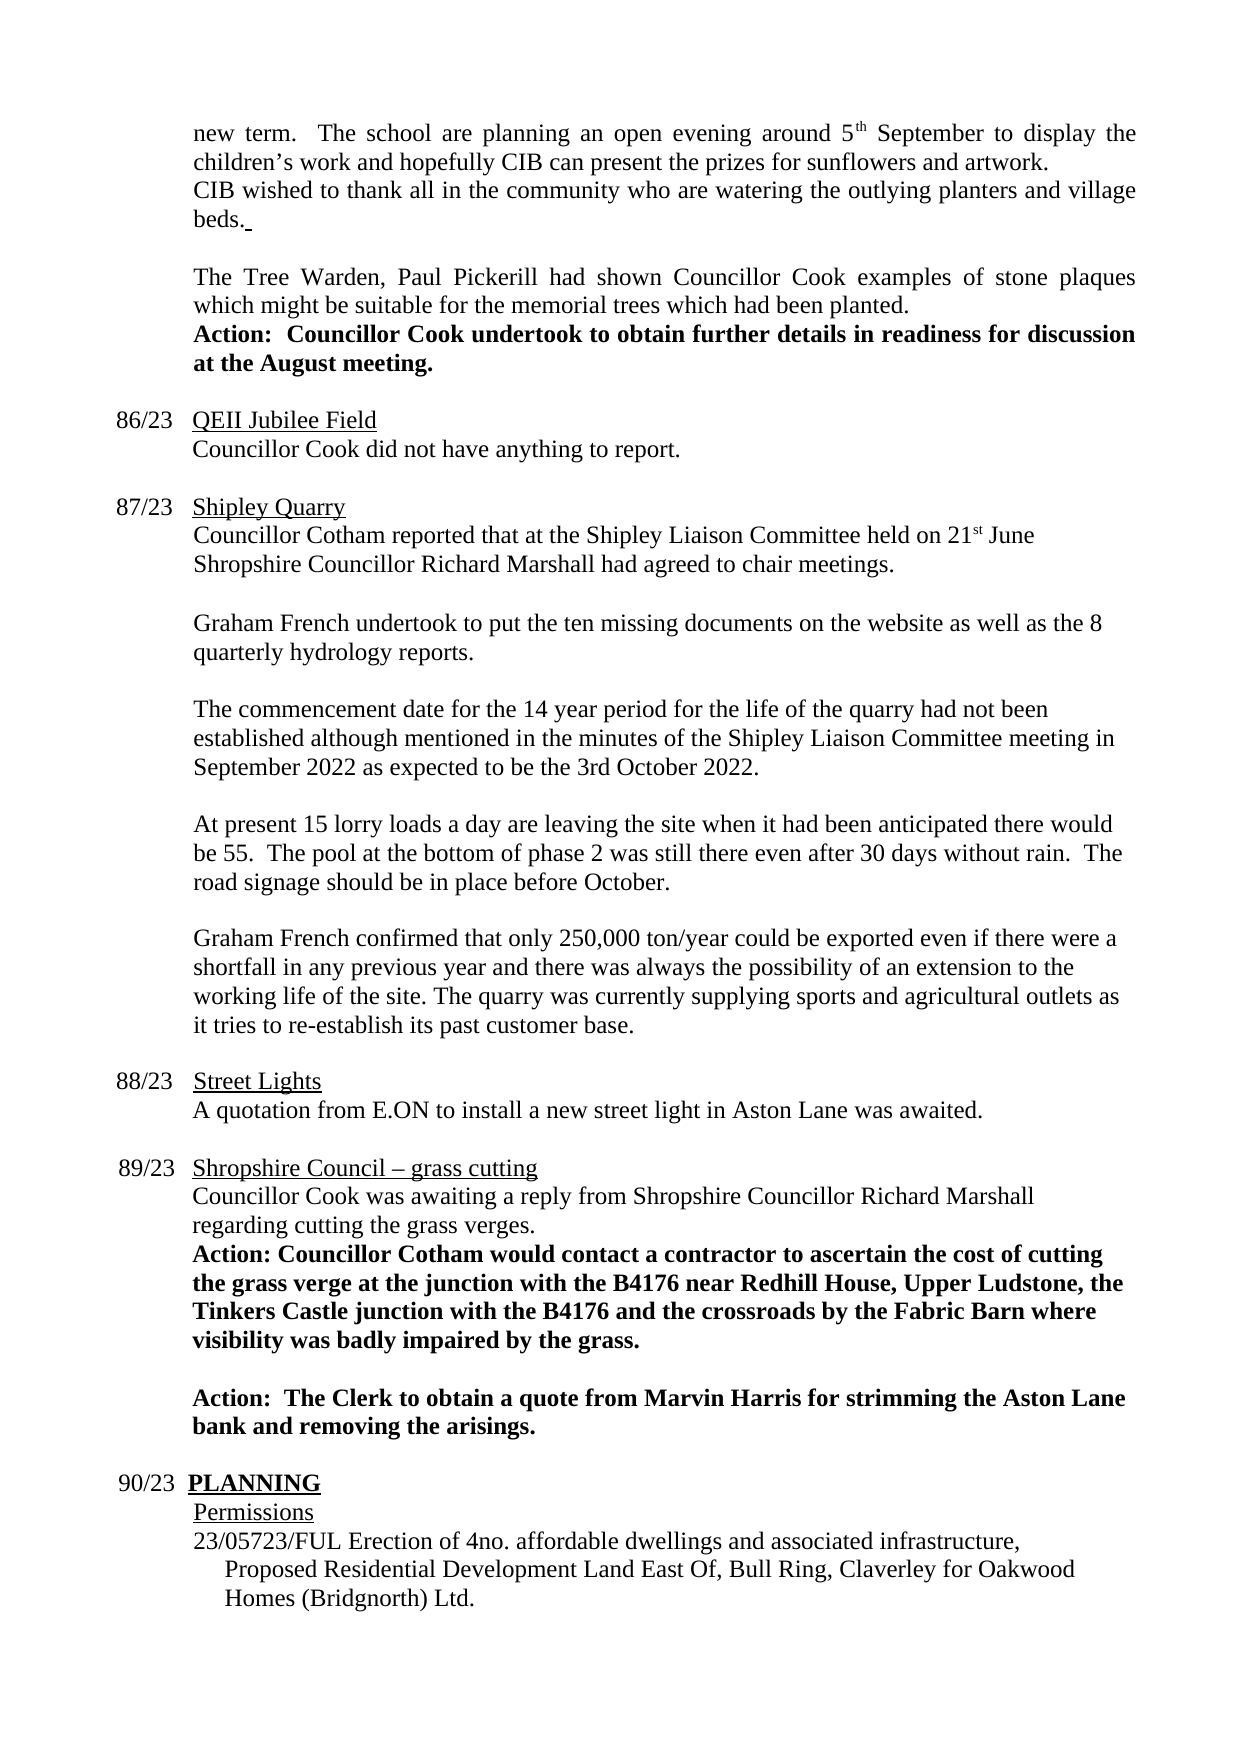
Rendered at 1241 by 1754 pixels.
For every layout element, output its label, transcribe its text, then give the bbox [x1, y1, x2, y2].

text Graham French undertook to put the ten missing documents on the website as well as the 8 quarterly hydrology reports. [193, 608, 1137, 665]
text regarding cutting the grass verges. [192, 1210, 1137, 1239]
text 88/23 Street Lights [103, 1066, 1137, 1095]
text Proposed Residential Development Land East Of, Bull Ring, Claverley for Oakwood [193, 1554, 1137, 1583]
text 89/23 Shropshire Council – grass cutting [118, 1153, 1137, 1181]
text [193, 118, 1137, 176]
text 90/23 PLANNING [118, 1468, 1137, 1497]
text At present 15 lorry loads a day are leaving the site when it had been anticipated there would be 55. The pool at the bottom of phase 2 was still there even after 30 days without rain. The road signage should be in place before October. [193, 809, 1137, 895]
text Councillor Cook was awaiting a reply from Shropshire Councillor Richard Marshall [192, 1181, 1137, 1210]
text Homes (Bridgnorth) Ltd. [193, 1583, 1137, 1612]
text Action: Councillor Cook undertook to obtain further details in readiness for discussion at the August meeting. [193, 319, 1137, 377]
text A quotation from E.ON to install a new street light in Aston Lane was awaited. [192, 1095, 1137, 1124]
text Action: Councillor Cotham would contact a contractor to ascertain the cost of cutting the grass verge at the junction with the B4176 near Redhill House, Upper Ludstone, the Tinkers Castle junction with the B4176 and the crossroads by the Fabric Barn where visibility was badly impaired by the grass. [192, 1239, 1137, 1354]
text Permissions [193, 1497, 1137, 1526]
text Action: The Clerk to obtain a quote from Marvin Harris for strimming the Aston Lane bank and removing the arisings. [192, 1383, 1137, 1440]
text Councillor Cotham reported that at the Shipley Liaison Committee held on 21st June Shropshire Councillor Richard Marshall had agreed to chair meetings. [193, 521, 1137, 578]
text 23/05723/FUL Erection of 4no. affordable dwellings and associated infrastructure, [193, 1526, 1137, 1554]
text 87/23 Shipley Quarry [103, 492, 1137, 521]
text Councillor Cook did not have anything to report. [192, 434, 1137, 463]
text The commencement date for the 14 year period for the life of the quarry had not been established although mentioned in the minutes of the Shipley Liaison Committee meeting in September 2022 as expected to be the 3rd October 2022. [193, 694, 1137, 780]
text The Tree Warden, Paul Pickerill had shown Councillor Cook examples of stone plaques which might be suitable for the memorial trees which had been planted. [193, 262, 1137, 319]
text CIB wished to thank all in the community who are watering the outlying planters and village beds. [193, 176, 1137, 233]
text Graham French confirmed that only 250,000 ton/year could be exported even if there were a shortfall in any previous year and there was always the possibility of an extension to the working life of the site. The quarry was currently supplying sports and agricultural outlets as it tries to re-establish its past customer base. [193, 923, 1137, 1038]
text 86/23 QEII Jubilee Field [103, 406, 1137, 434]
